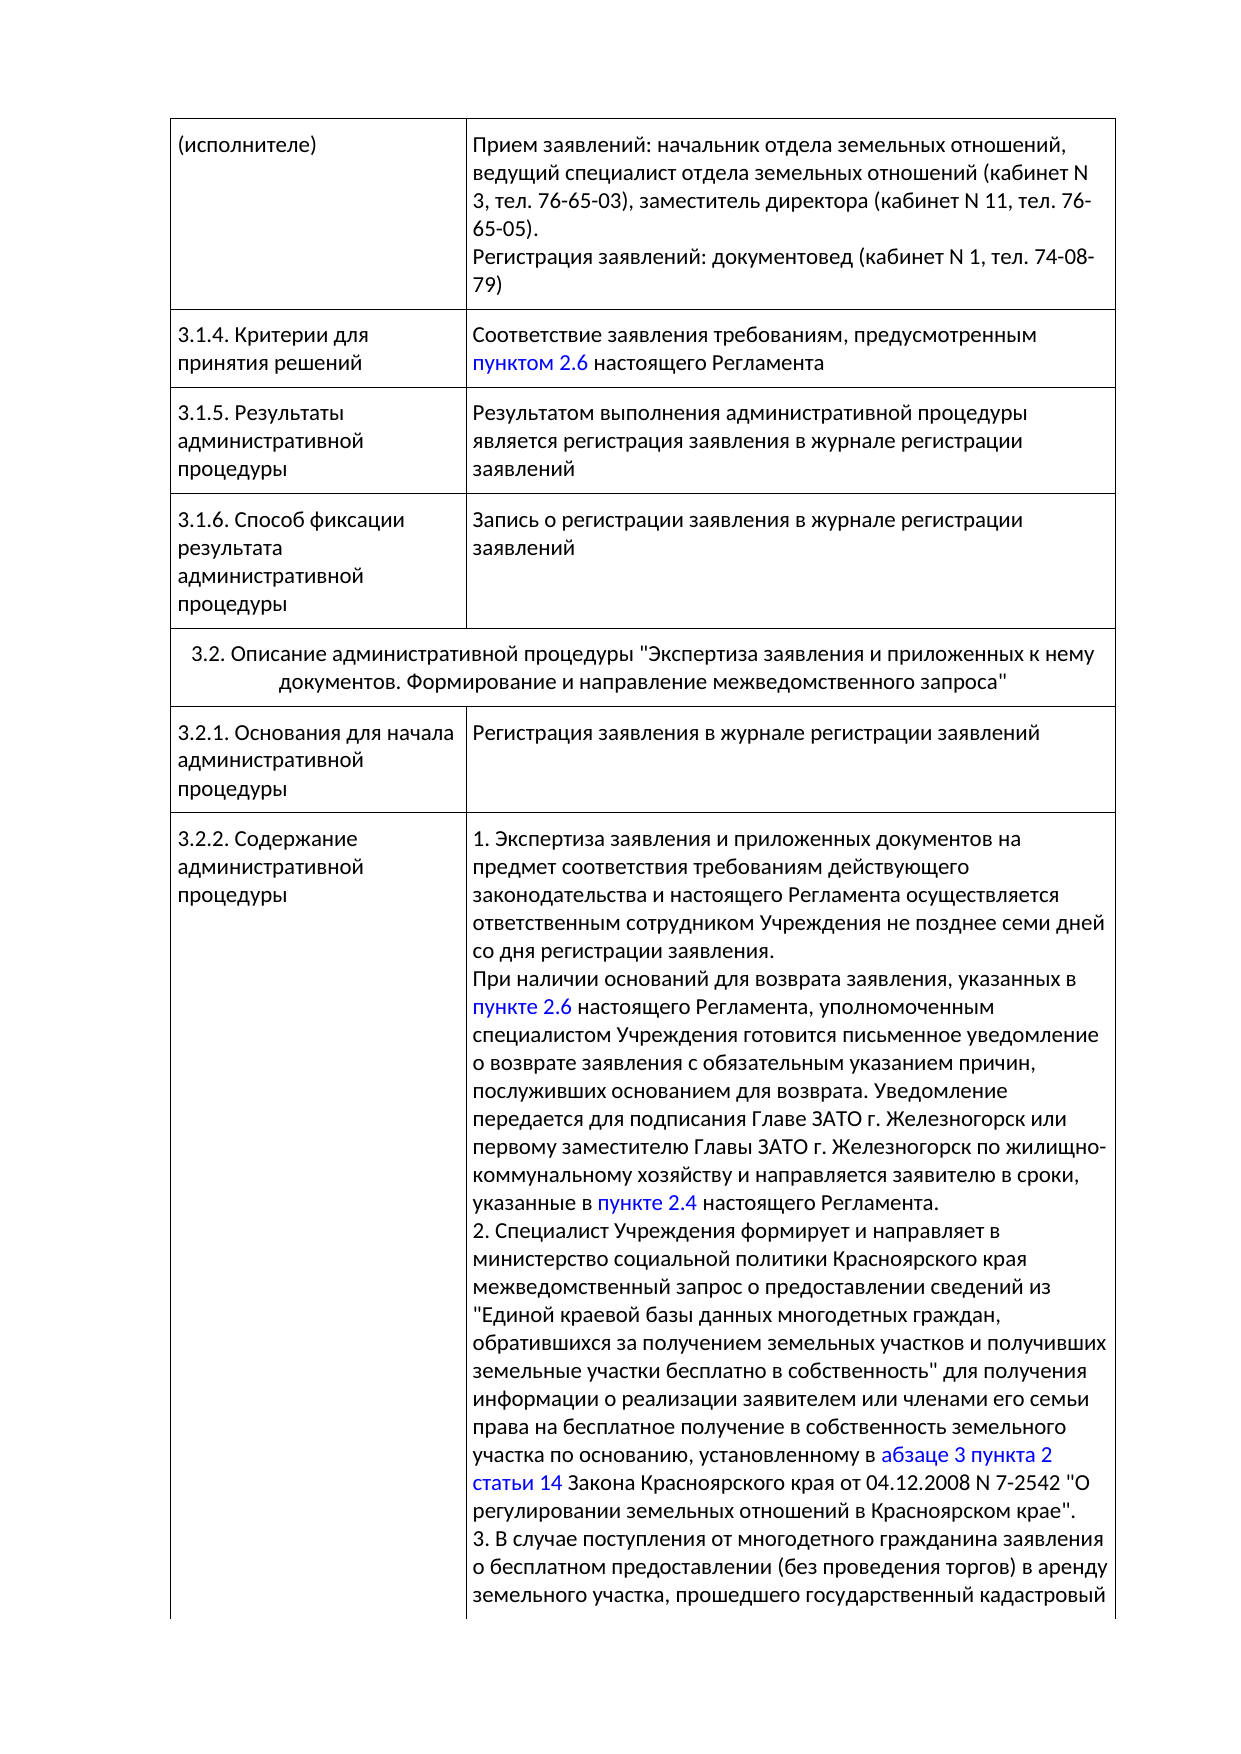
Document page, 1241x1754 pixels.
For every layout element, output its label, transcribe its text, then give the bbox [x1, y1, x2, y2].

table_cell Результатом выполнения административной процедуры является регистрация заявления в журнале регистрации заявлений [467, 388, 1115, 493]
table_cell Запись о регистрации заявления в журнале регистрации заявлений [467, 494, 1115, 628]
table_cell 3.2. Описание административной процедуры "Экспертиза заявления и приложенных к нему документов. Формирование и направление межведомственного запроса" [171, 629, 1115, 706]
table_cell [467, 813, 1115, 1619]
table_cell 3.1.4. Критерии для принятия решений [171, 310, 466, 387]
table_cell Регистрация заявления в журнале регистрации заявлений [467, 707, 1115, 812]
table_cell 3.2.1. Основания для начала административной процедуры [171, 707, 466, 812]
table_cell Соответствие заявления требованиям, предусмотренным пунктом 2.6 настоящего Регламента [467, 310, 1115, 387]
table_cell 3.1.5. Результаты административной процедуры [171, 388, 466, 493]
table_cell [467, 119, 1115, 308]
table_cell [171, 119, 466, 308]
table_cell 3.1.6. Способ фиксации результата административной процедуры [171, 494, 466, 628]
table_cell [171, 813, 466, 1619]
